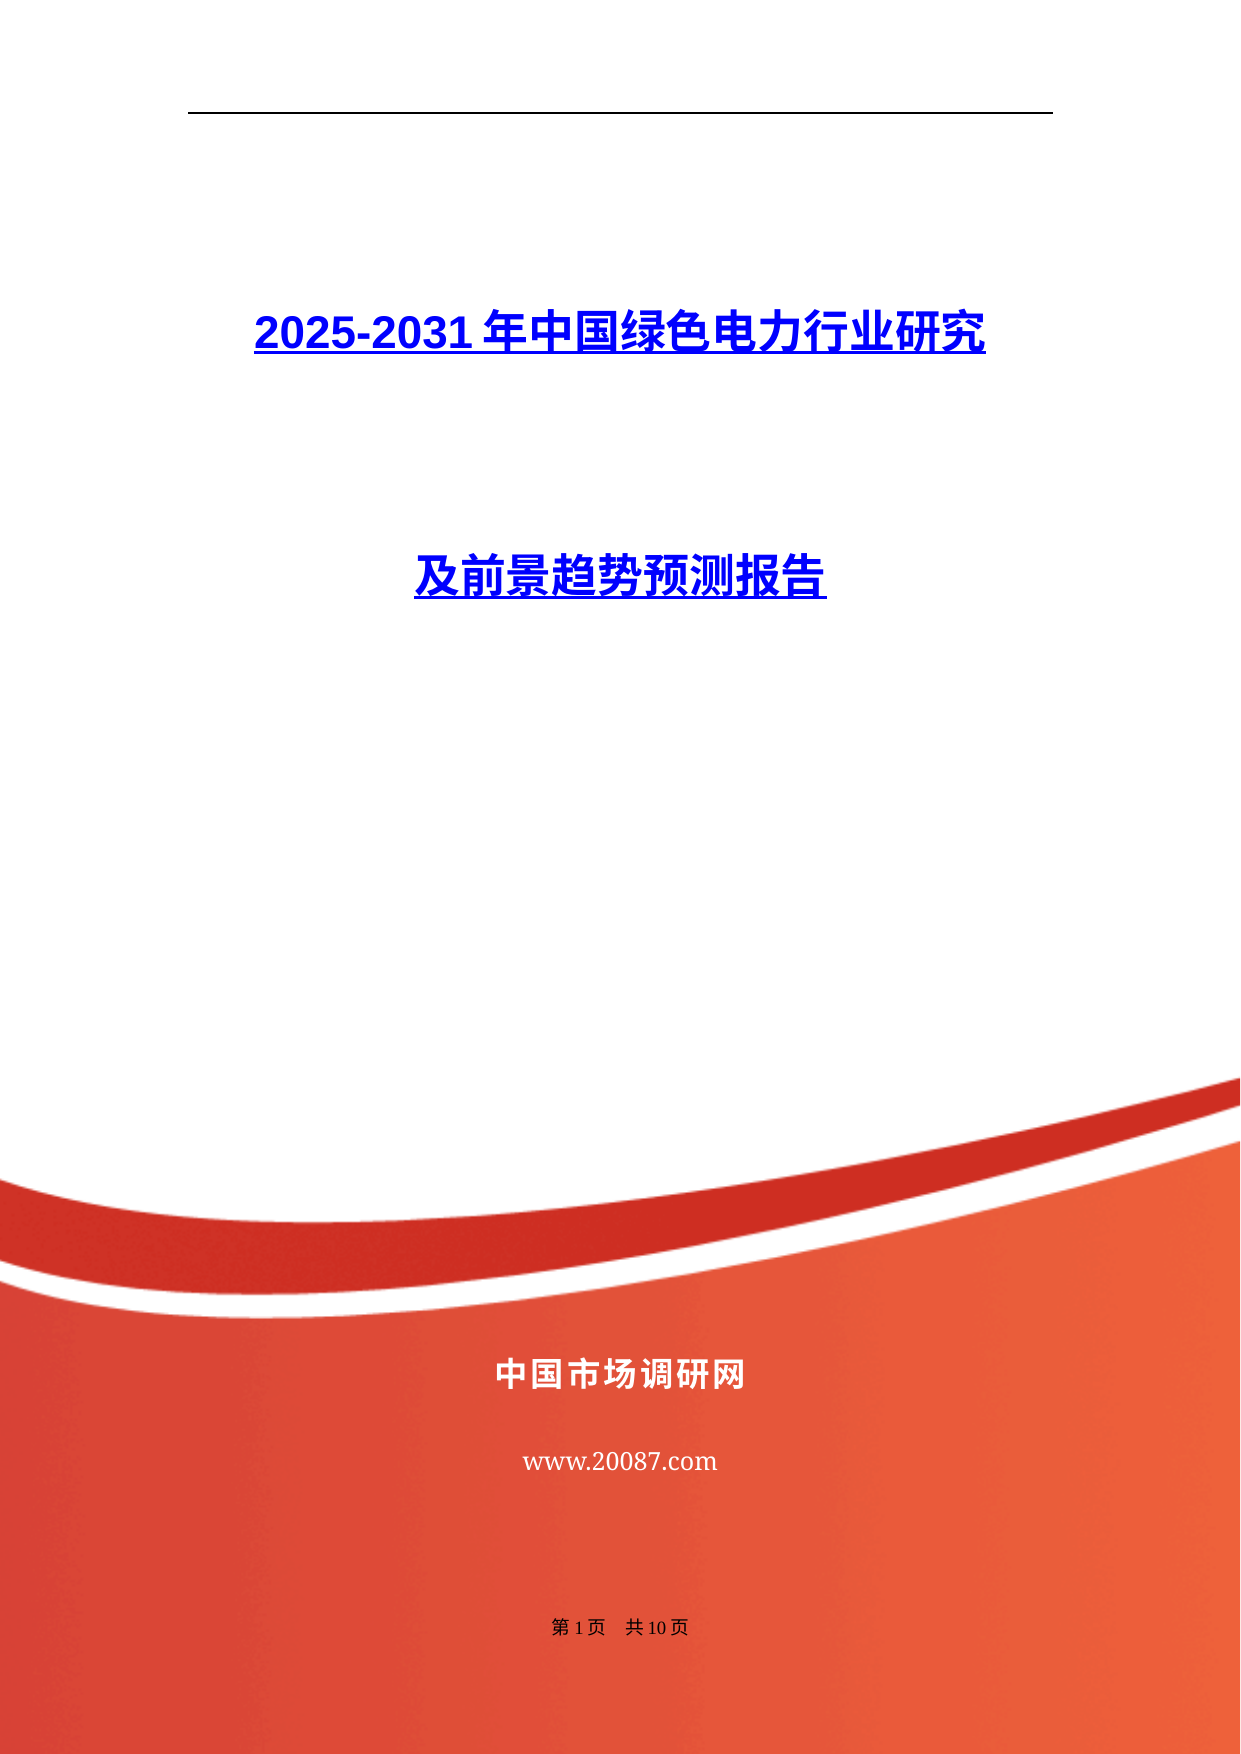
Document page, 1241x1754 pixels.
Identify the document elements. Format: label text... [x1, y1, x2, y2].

subtitle 中国市场调研网 [187, 1339, 1053, 1404]
picture [0, 1006, 1241, 1754]
table_header 2025-2031年中国绿色电力行业研究及前景趋势预测报告 [188, 207, 1053, 773]
text www.20087.com [187, 1428, 1053, 1493]
